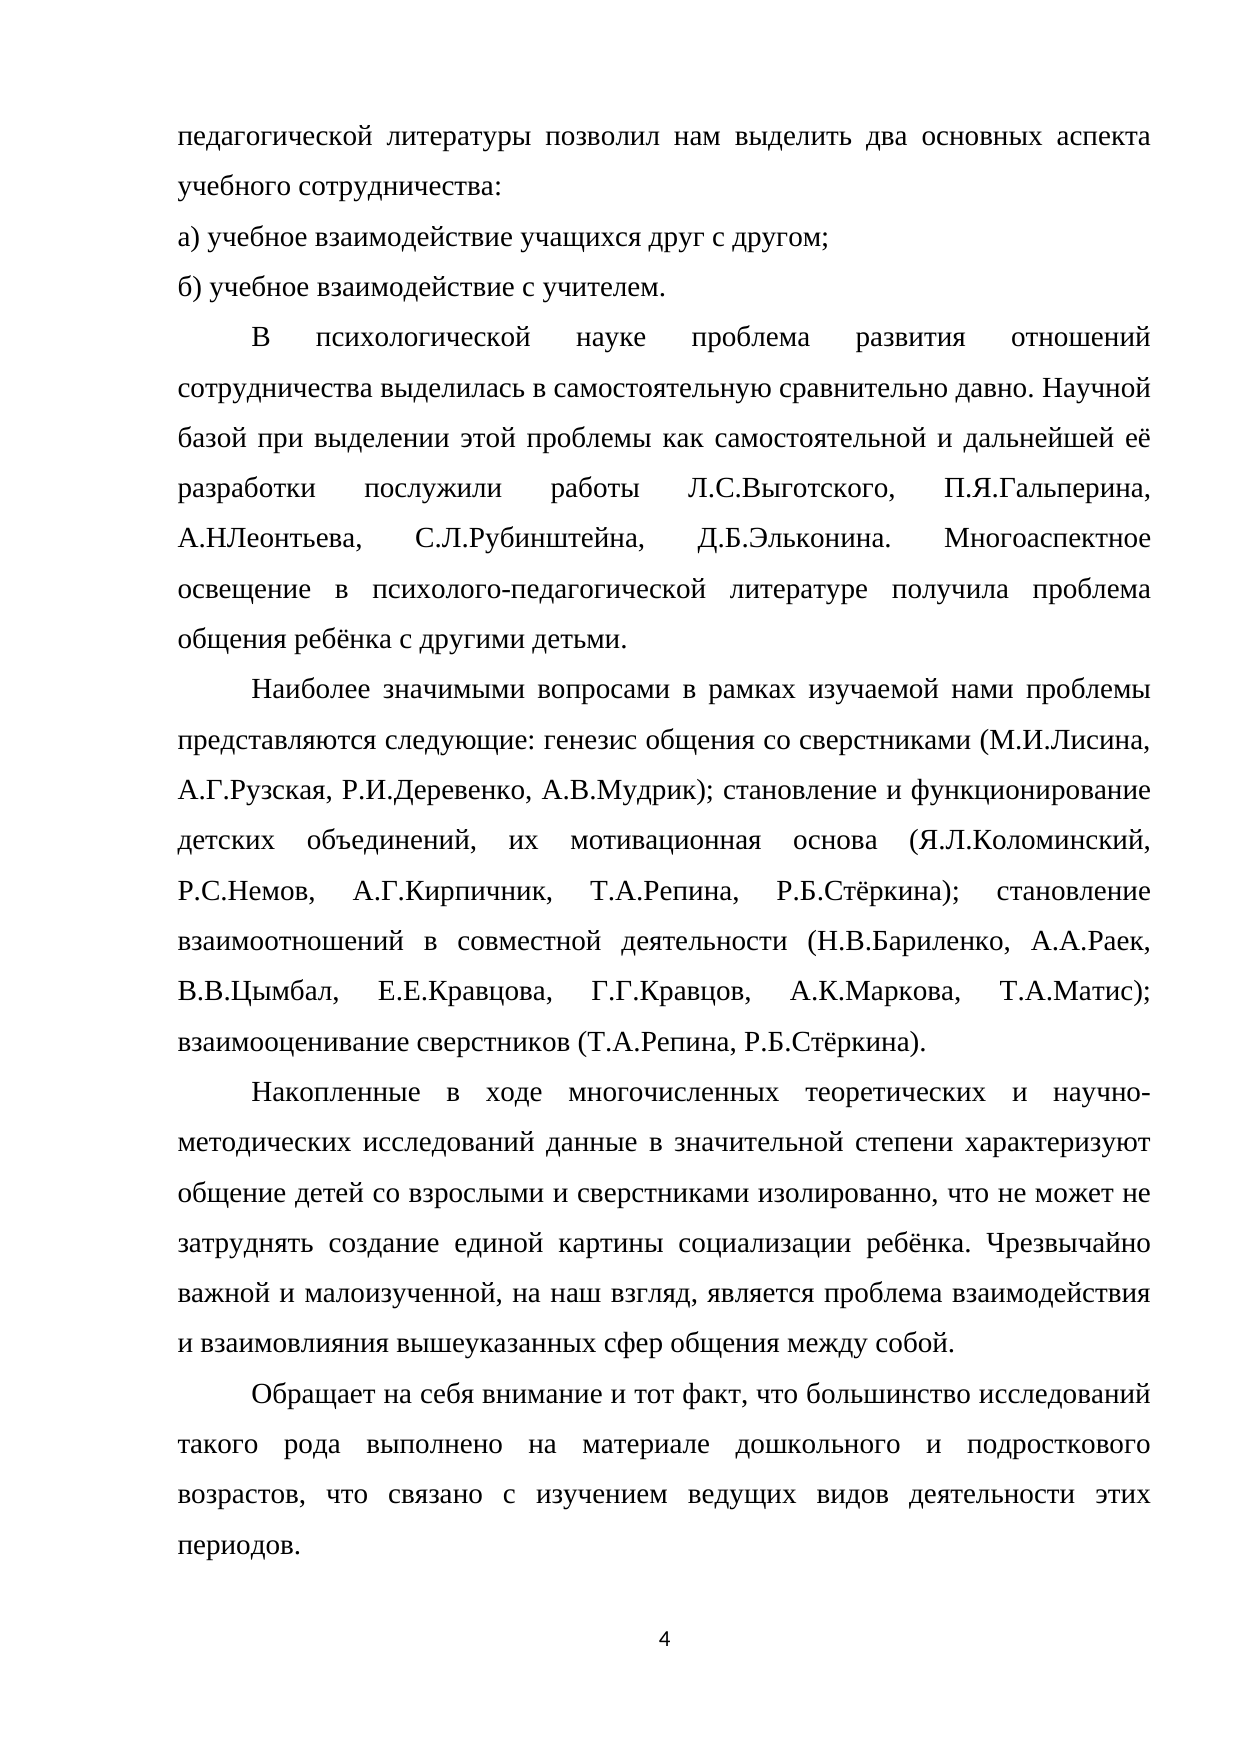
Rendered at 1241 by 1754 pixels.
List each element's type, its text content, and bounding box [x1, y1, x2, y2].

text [177, 118, 1152, 202]
text Обращает на себя внимание и тот факт, что большинство исследований такого рода выполнено на материале дошкольного и подросткового возрастов, что связано с изучением ведущих видов деятельности этих периодов. [177, 1376, 1152, 1560]
text В психологической науке проблема развития отношений сотрудничества выделилась в самостоятельную сравнительно давно. Научной базой при выделении этой проблемы как самостоятельной и дальнейшей её разработки послужили работы Л.С.Выготского, П.Я.Гальперина, А.НЛеонтьева, С.Л.Рубинштейна, Д.Б.Эльконина. Многоаспектное освещение в психолого-педагогической литературе получила проблема общения ребёнка с другими детьми. [177, 319, 1152, 655]
text б) учебное взаимодействие с учителем. [177, 269, 1152, 303]
text Накопленные в ходе многочисленных теоретических и научно-методических исследований данные в значительной степени характеризуют общение детей со взрослыми и сверстниками изолированно, что не может не затруднять создание единой картины социализации ребёнка. Чрезвычайно важной и малоизученной, на наш взгляд, является проблема взаимодействия и взаимовлияния вышеуказанных сфер общения между собой. [177, 1074, 1152, 1359]
text а) учебное взаимодействие учащихся друг с другом; [177, 219, 1152, 252]
text Наиболее значимыми вопросами в рамках изучаемой нами проблемы представляются следующие: генезис общения со сверстниками (М.И.Лисина, А.Г.Рузская, Р.И.Деревенко, А.В.Мудрик); становление и функционирование детских объединений, их мотивационная основа (Я.Л.Коломинский, Р.С.Немов, А.Г.Кирпичник, Т.А.Репина, Р.Б.Стёркина); становление взаимоотношений в совместной деятельности (Н.В.Бариленко, А.А.Раек, В.В.Цымбал, Е.Е.Кравцова, Г.Г.Кравцов, А.К.Маркова, Т.А.Матис); взаимооценивание сверстников (Т.А.Репина, Р.Б.Стёркина). [177, 672, 1152, 1057]
